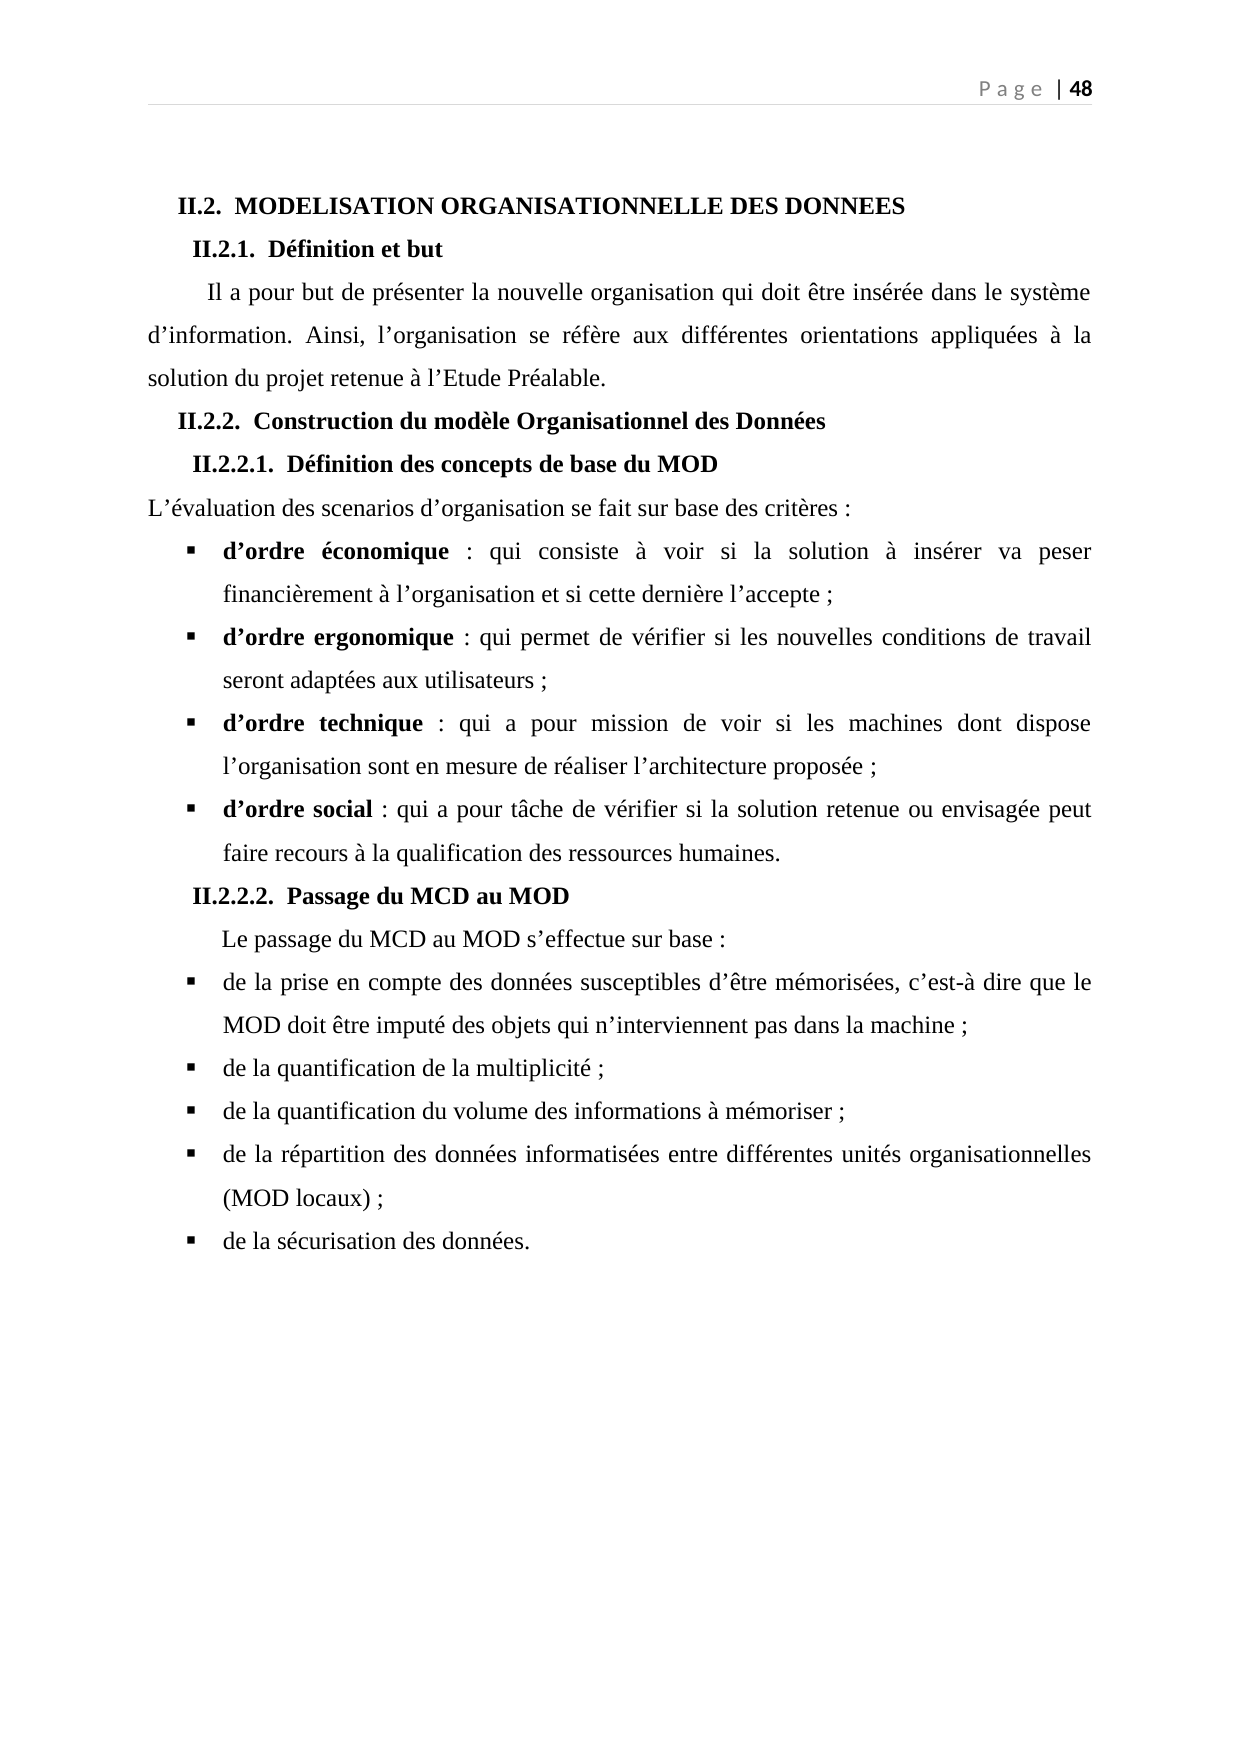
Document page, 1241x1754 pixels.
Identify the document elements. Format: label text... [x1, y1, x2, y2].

list de la quantification du volume des informations à mémoriser ; [185, 1096, 1092, 1125]
list de la prise en compte des données susceptibles d’être mémorisées, c’est-à dire que le MOD doit être imputé des objets qui n’interviennent pas dans la machine ; [185, 967, 1092, 1039]
text II.2.2.2. Passage du MCD au MOD [148, 881, 1092, 909]
text II.2.2. Construction du modèle Organisationnel des Données [148, 406, 1092, 435]
list d’ordre social : qui a pour tâche de vérifier si la solution retenue ou envisagée peut faire recours à la qualification des ressources humaines. [185, 794, 1092, 866]
list de la sécurisation des données. [185, 1226, 1092, 1254]
text Il a pour but de présenter la nouvelle organisation qui doit être insérée dans le système d’information. Ainsi, l’organisation se réfère aux différentes orientations appliquées à la solution du projet retenue à l’Etude Préalable. [148, 277, 1092, 392]
text L’évaluation des scenarios d’organisation se fait sur base des critères : [148, 493, 1092, 521]
list d’ordre ergonomique : qui permet de vérifier si les nouvelles conditions de travail seront adaptées aux utilisateurs ; [185, 622, 1092, 694]
text II.2.1. Définition et but [148, 234, 1092, 263]
text Le passage du MCD au MOD s’effectue sur base : [148, 924, 1092, 953]
list d’ordre économique : qui consiste à voir si la solution à insérer va peser financièrement à l’organisation et si cette dernière l’accepte ; [185, 536, 1092, 608]
list de la répartition des données informatisées entre différentes unités organisationnelles (MOD locaux) ; [185, 1139, 1092, 1211]
text II.2. MODELISATION ORGANISATIONNELLE DES DONNEES [148, 191, 1092, 219]
text II.2.2.1. Définition des concepts de base du MOD [148, 449, 1092, 478]
list d’ordre technique : qui a pour mission de voir si les machines dont dispose l’organisation sont en mesure de réaliser l’architecture proposée ; [185, 708, 1092, 780]
list de la quantification de la multiplicité ; [185, 1053, 1092, 1082]
